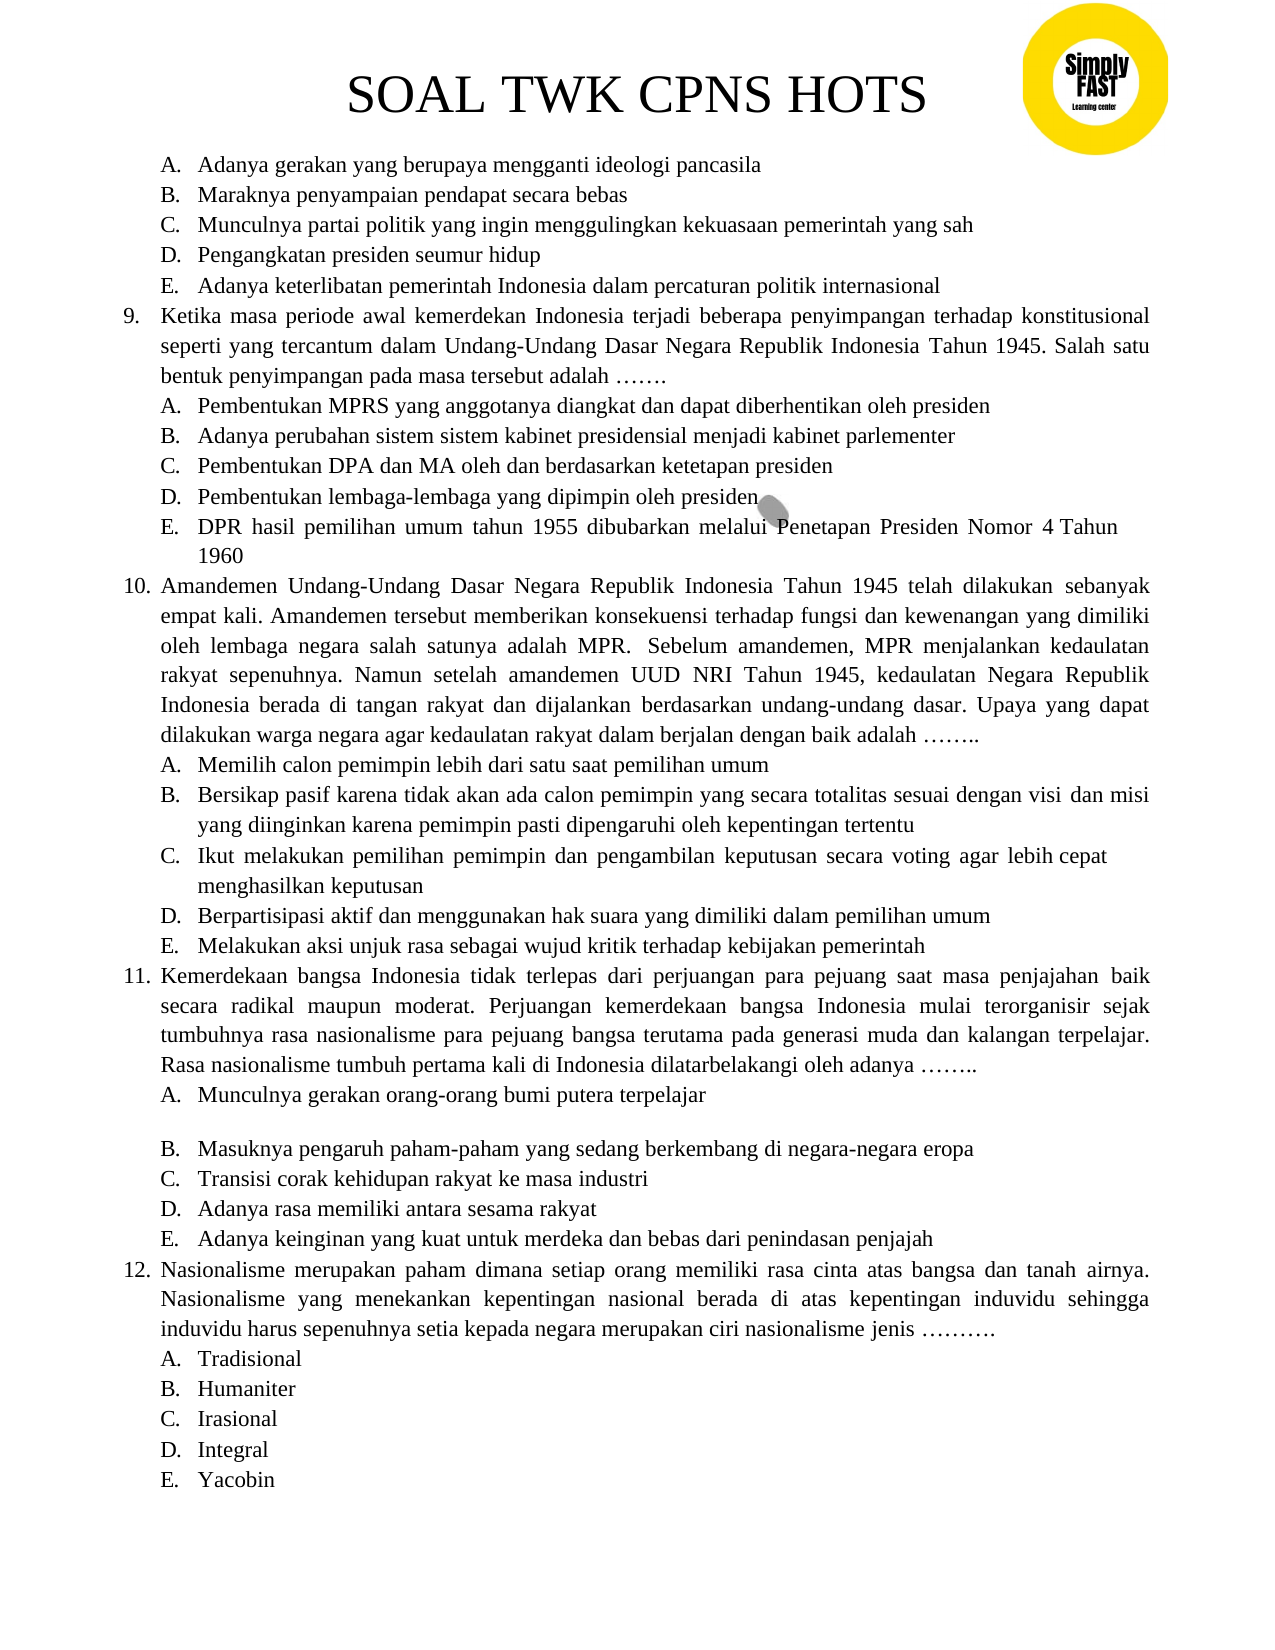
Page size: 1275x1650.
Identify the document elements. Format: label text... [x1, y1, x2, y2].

list Adanya gerakan yang berupaya mengganti ideologi pancasila [160, 151, 1162, 177]
list Masuknya pengaruh paham-paham yang sedang berkembang di negara-negara eropa [160, 1135, 1162, 1161]
list Memilih calon pemimpin lebih dari satu saat pemilihan umum [160, 751, 1162, 778]
list Maraknya penyampaian pendapat secara bebas [160, 181, 1162, 207]
list Irasional [160, 1405, 1162, 1432]
list Pembentukan lembaga-lembaga yang dipimpin oleh presiden [160, 483, 1162, 509]
picture [756, 509, 789, 513]
list Ketika masa periode awal kemerdekan Indonesia terjadi beberapa penyimpangan terhadap konstitusional seperti yang tercantum dalam Undang-Undang Dasar Negara Republik Indonesia Tahun 1945. Salah satu bentuk penyimpangan pada masa tersebut adalah ……. [123, 302, 1150, 388]
list Transisi corak kehidupan rakyat ke masa industri [160, 1165, 1162, 1192]
list Integral [160, 1436, 1162, 1462]
list Adanya keinginan yang kuat untuk merdeka dan bebas dari penindasan penjajah [160, 1225, 1162, 1252]
list Nasionalisme merupakan paham dimana setiap orang memiliki rasa cinta atas bangsa dan tanah airnya. Nasionalisme yang menekankan kepentingan nasional berada di atas kepentingan induvidu sehingga induvidu harus sepenuhnya setia kepada negara merupakan ciri nasionalisme jenis ………. [123, 1256, 1150, 1341]
list Amandemen Undang-Undang Dasar Negara Republik Indonesia Tahun 1945 telah dilakukan sebanyak empat kali. Amandemen tersebut memberikan konsekuensi terhadap fungsi dan kewenangan yang dimiliki oleh lembaga negara salah satunya adalah MPR. Sebelum amandemen, MPR menjalankan kedaulatan rakyat sepenuhnya. Namun setelah amandemen UUD NRI Tahun 1945, kedaulatan Negara Republik Indonesia berada di tangan rakyat dan dijalankan berdasarkan undang-undang dasar. Upaya yang dapat dilakukan warga negara agar kedaulatan rakyat dalam berjalan dengan baik adalah …….. [123, 572, 1150, 747]
list Pengangkatan presiden seumur hidup [160, 241, 1162, 268]
list Pembentukan DPA dan MA oleh dan berdasarkan ketetapan presiden [160, 452, 1162, 478]
list Berpartisipasi aktif dan menggunakan hak suara yang dimiliki dalam pemilihan umum [160, 902, 1162, 928]
list Adanya rasa memiliki antara sesama rakyat [160, 1195, 1162, 1222]
list Kemerdekaan bangsa Indonesia tidak terlepas dari perjuangan para pejuang saat masa penjajahan baik secara radikal maupun moderat. Perjuangan kemerdekaan bangsa Indonesia mulai terorganisir sejak tumbuhnya rasa nasionalisme para pejuang bangsa terutama pada generasi muda dan kalangan terpelajar. Rasa nasionalisme tumbuh pertama kali di Indonesia dilatarbelakangi oleh adanya …….. [123, 962, 1150, 1077]
list Yacobin [160, 1466, 1162, 1492]
picture [1022, 1, 1169, 156]
list Adanya keterlibatan pemerintah Indonesia dalam percaturan politik internasional [160, 272, 1162, 298]
list Munculnya partai politik yang ingin menggulingkan kekuasaan pemerintah yang sah [160, 211, 1162, 238]
list Munculnya gerakan orang-orang bumi putera terpelajar [160, 1081, 1162, 1108]
list Pembentukan MPRS yang anggotanya diangkat dan dapat diberhentikan oleh presiden [160, 392, 1162, 418]
list Ikut melakukan pemilihan pemimpin dan pengambilan keputusan secara voting agar lebih cepat menghasilkan keputusan [160, 842, 1150, 898]
list Adanya perubahan sistem sistem kabinet presidensial menjadi kabinet parlementer [160, 422, 1162, 448]
list DPR hasil pemilihan umum tahun 1955 dibubarkan melalui Penetapan Presiden Nomor 4 Tahun 1960 [160, 513, 1150, 569]
list Tradisional [160, 1345, 1162, 1371]
list Melakukan aksi unjuk rasa sebagai wujud kritik terhadap kebijakan pemerintah [160, 932, 1162, 958]
list Humaniter [160, 1375, 1162, 1402]
list Bersikap pasif karena tidak akan ada calon pemimpin yang secara totalitas sesuai dengan visi dan misi yang diinginkan karena pemimpin pasti dipengaruhi oleh kepentingan tertentu [160, 781, 1149, 838]
